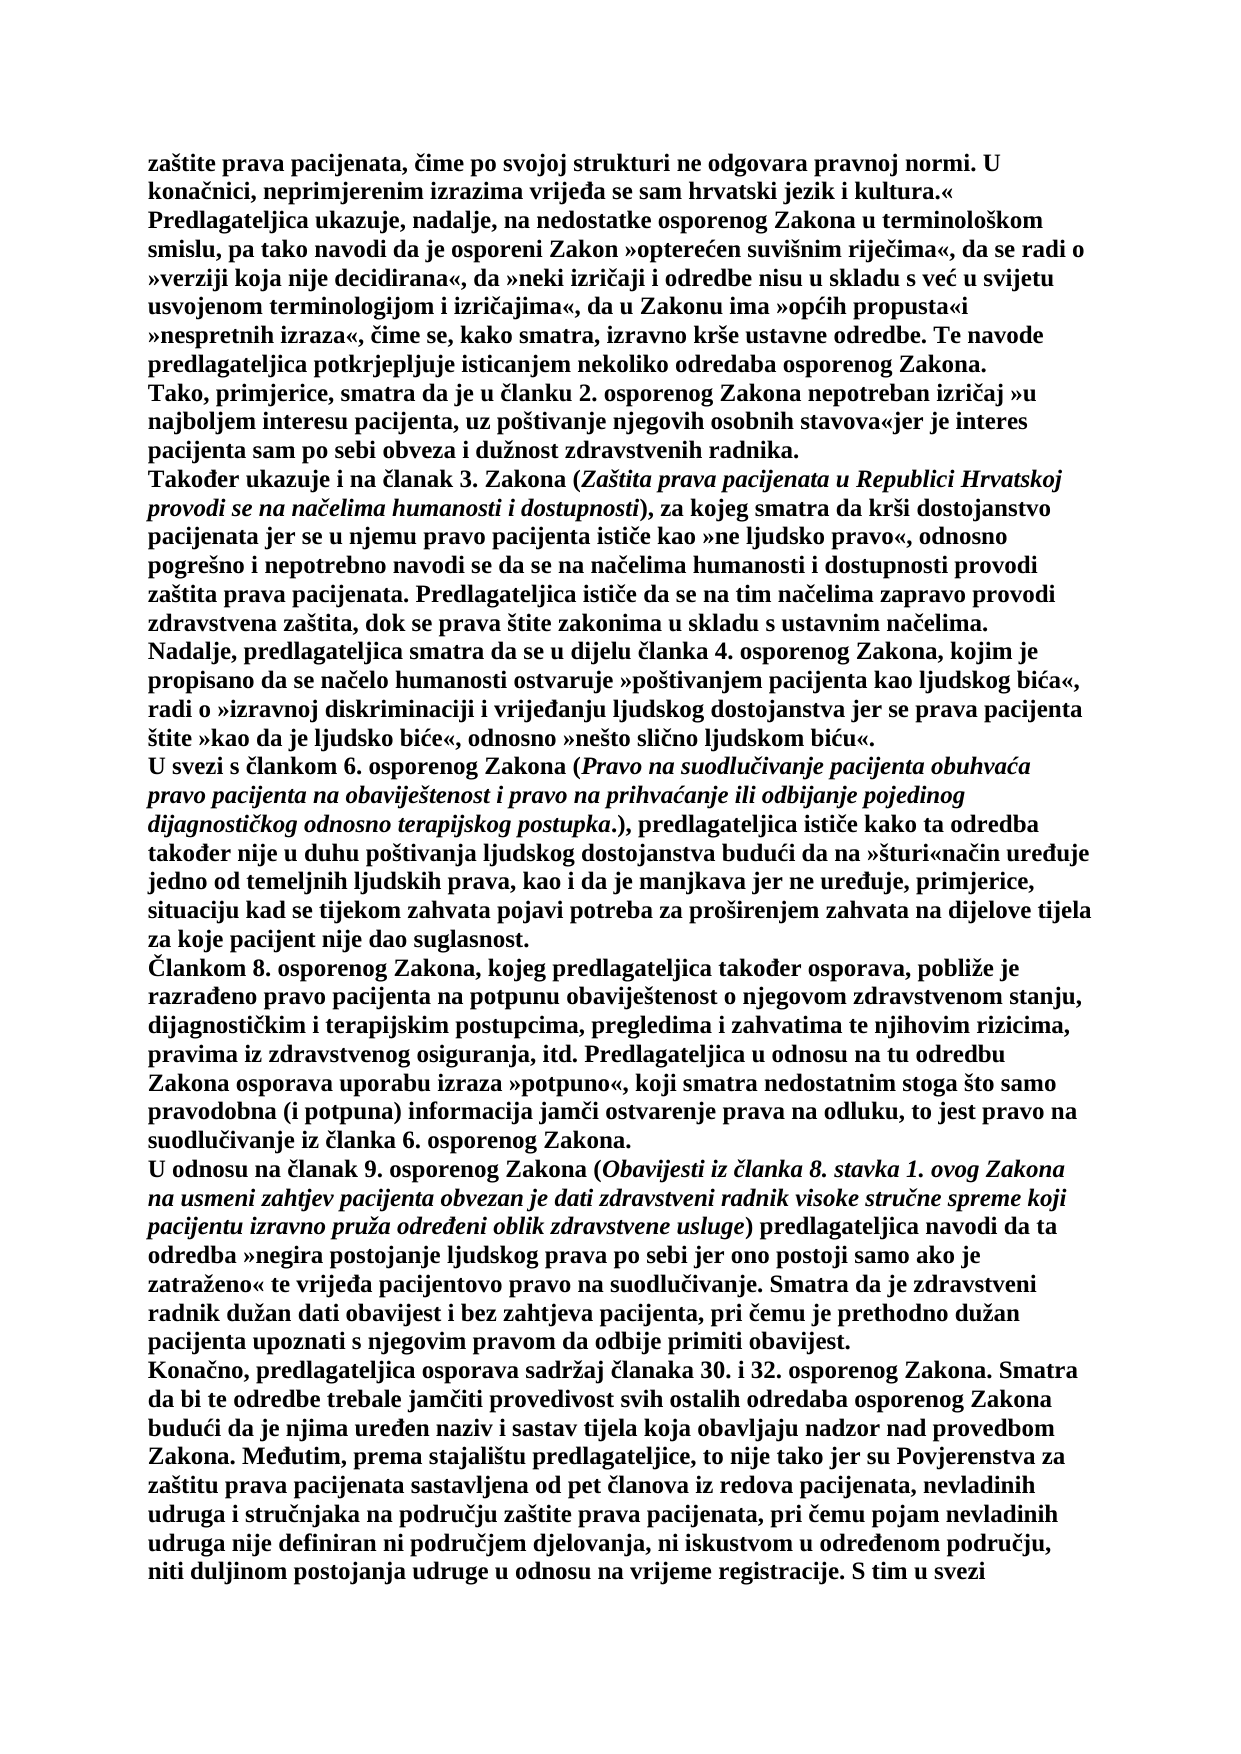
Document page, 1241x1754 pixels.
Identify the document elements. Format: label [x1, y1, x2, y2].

text [148, 148, 1093, 1585]
